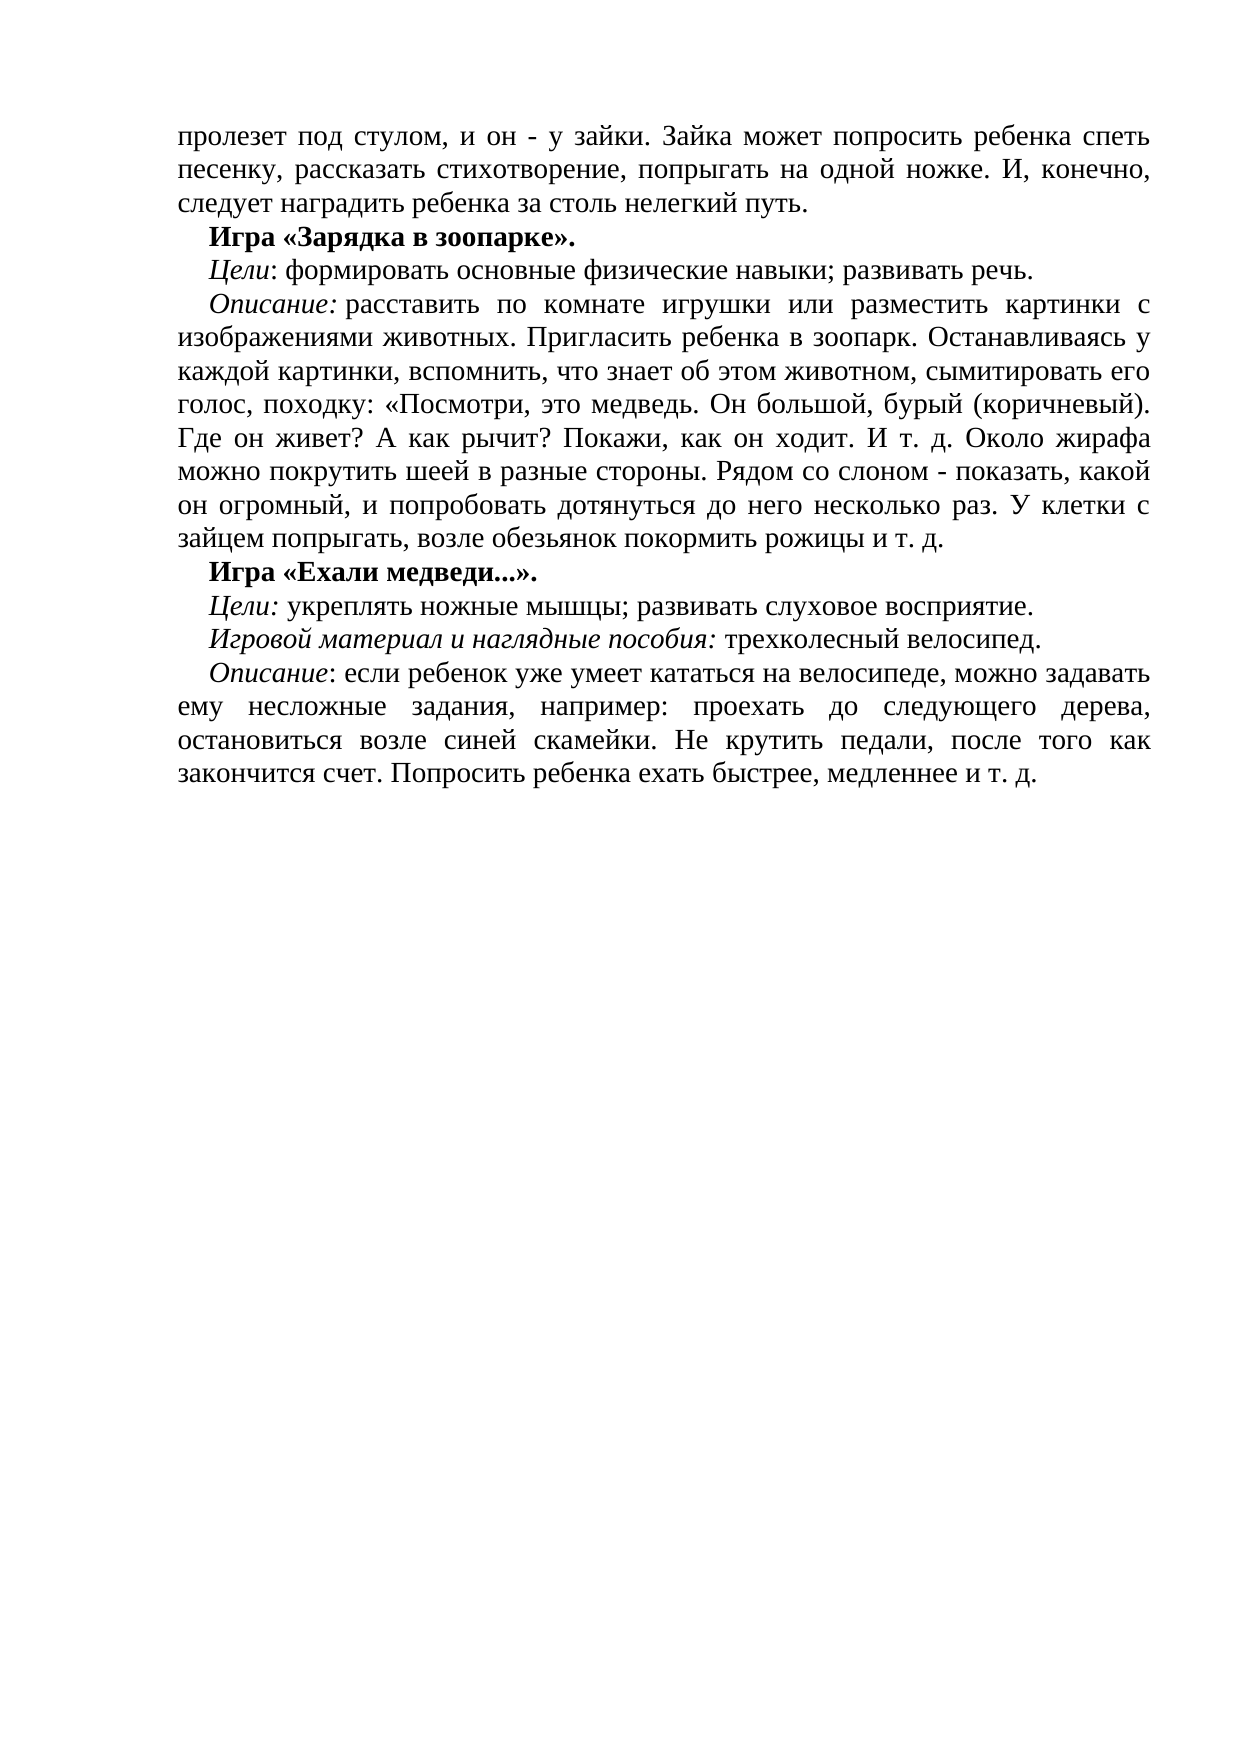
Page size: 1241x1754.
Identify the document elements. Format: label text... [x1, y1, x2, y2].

text Игра «Зарядка в зоопарке». [177, 219, 1152, 252]
text Игра «Ехали медведи...». [177, 554, 1152, 588]
text Цели: формировать основные физические навыки; развивать речь. [177, 252, 1152, 286]
text Описание: расставить по комнате игрушки или разместить картинки с изображениями животных. Пригласить ребенка в зоопарк. Останавливаясь у каждой картинки, вспомнить, что знает об этом животном, сымитировать его голос, походку: «Посмотри, это медведь. Он большой, бурый (коричневый). Где он живет? А как рычит? Покажи, как он ходит. И т. д. Около жирафа можно покрутить шеей в разные стороны. Рядом со слоном - показать, какой он огромный, и попробовать дотянуться до него несколько раз. У клетки с зайцем попрыгать, возле обезьянок покормить рожицы и т. д. [177, 286, 1152, 554]
text Описание: если ребенок уже умеет кататься на велосипеде, можно задавать ему несложные задания, например: проехать до следующего дерева, остановиться возле синей скамейки. Не крутить педали, после того как закончится счет. Попросить ребенка ехать быстрее, медленнее и т. д. [177, 655, 1152, 789]
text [177, 118, 1152, 219]
text Игровой материал и наглядные пособия: трехколесный велосипед. [177, 621, 1152, 655]
text Цели: укреплять ножные мышцы; развивать слуховое восприятие. [177, 588, 1152, 621]
